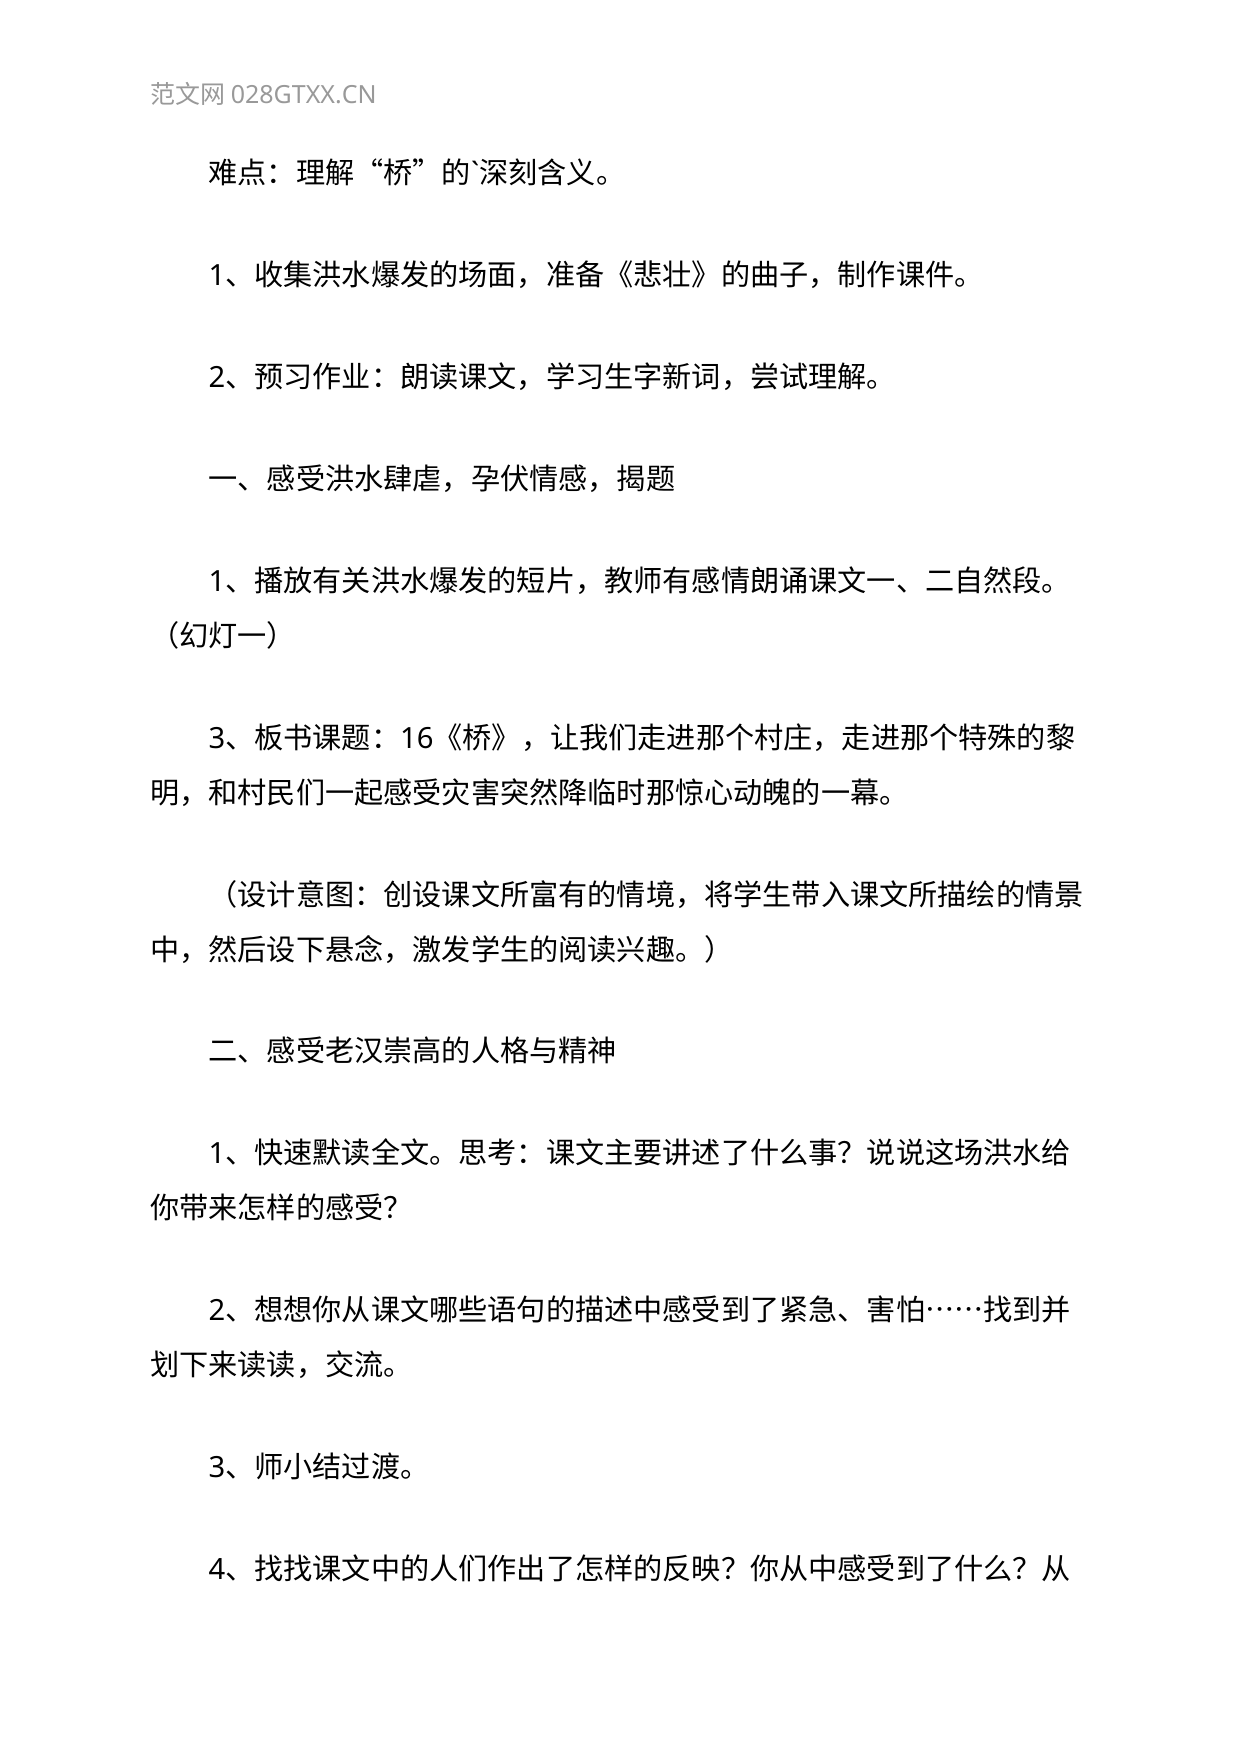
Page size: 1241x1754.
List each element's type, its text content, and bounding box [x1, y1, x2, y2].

text 3、板书课题：16《桥》，让我们走进那个村庄，走进那个特殊的黎明，和村民们一起感受灾害突然降临时那惊心动魄的一幕。 [150, 714, 1090, 812]
text 难点：理解“桥”的`深刻含义。 [150, 150, 1090, 192]
text （设计意图：创设课文所富有的情境，将学生带入课文所描绘的情景中，然后设下悬念，激发学生的阅读兴趣。） [150, 871, 1090, 968]
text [150, 1545, 1090, 1588]
text 1、播放有关洪水爆发的短片，教师有感情朗诵课文一、二自然段。（幻灯一） [150, 558, 1090, 655]
text 3、师小结过渡。 [150, 1443, 1090, 1486]
text 2、想想你从课文哪些语句的描述中感受到了紧急、害怕……找到并划下来读读，交流。 [150, 1286, 1090, 1384]
text 1、收集洪水爆发的场面，准备《悲壮》的曲子，制作课件。 [150, 252, 1090, 294]
text 2、预习作业：朗读课文，学习生字新词，尝试理解。 [150, 354, 1090, 396]
text 1、快速默读全文。思考：课文主要讲述了什么事？说说这场洪水给你带来怎样的感受？ [150, 1130, 1090, 1227]
text 二、感受老汉崇高的人格与精神 [150, 1028, 1090, 1070]
text 一、感受洪水肆虐，孕伏情感，揭题 [150, 456, 1090, 498]
